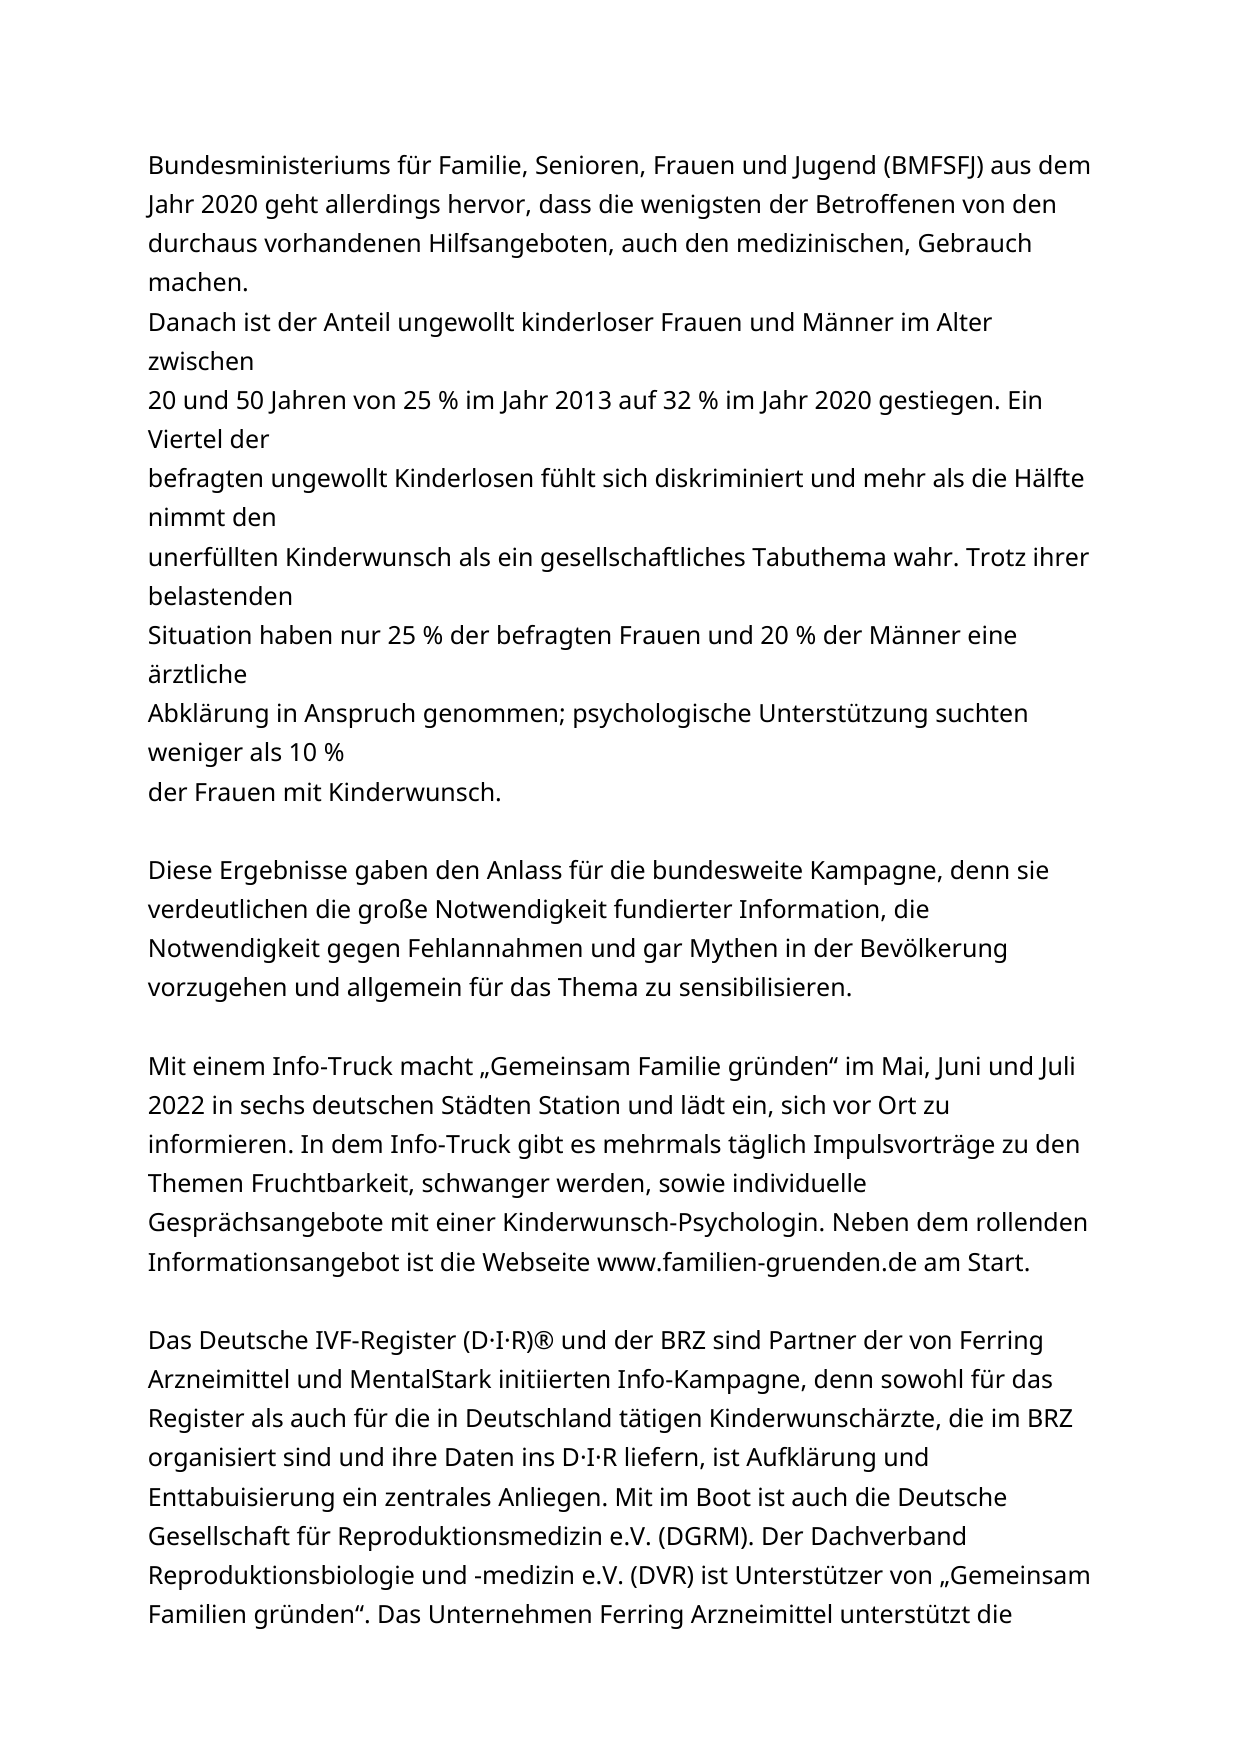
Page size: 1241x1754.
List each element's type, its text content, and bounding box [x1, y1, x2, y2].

text der Frauen mit Kinderwunsch. [148, 774, 1093, 808]
text Mit einem Info-Truck macht „Gemeinsam Familie gründen“ im Mai, Juni und Juli 2022 in sechs deutschen Städten Station und lädt ein, sich vor Ort zu informieren. In dem Info-Truck gibt es mehrmals täglich Impulsvorträge zu den Themen Fruchtbarkeit, schwanger werden, sowie individuelle Gesprächsangebote mit einer Kinderwunsch-Psychologin. Neben dem rollenden Informationsangebot ist die Webseite www.familien-gruenden.de am Start. [148, 1048, 1093, 1278]
text Situation haben nur 25 % der befragten Frauen und 20 % der Männer eine ärztliche [148, 618, 1093, 691]
text Danach ist der Anteil ungewollt kinderloser Frauen und Männer im Alter zwischen [148, 304, 1093, 377]
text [148, 1323, 1093, 1631]
text Abklärung in Anspruch genommen; psychologische Unterstützung suchten weniger als 10 % [148, 696, 1093, 769]
text 20 und 50 Jahren von 25 % im Jahr 2013 auf 32 % im Jahr 2020 gestiegen. Ein Viertel der [148, 383, 1093, 456]
text unerfüllten Kinderwunsch als ein gesellschaftliches Tabuthema wahr. Trotz ihrer belastenden [148, 539, 1093, 612]
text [148, 148, 1093, 299]
text Diese Ergebnisse gaben den Anlass für die bundesweite Kampagne, denn sie verdeutlichen die große Notwendigkeit fundierter Information, die Notwendigkeit gegen Fehlannahmen und gar Mythen in der Bevölkerung vorzugehen und allgemein für das Thema zu sensibilisieren. [148, 853, 1093, 1004]
text befragten ungewollt Kinderlosen fühlt sich diskriminiert und mehr als die Hälfte nimmt den [148, 461, 1093, 534]
